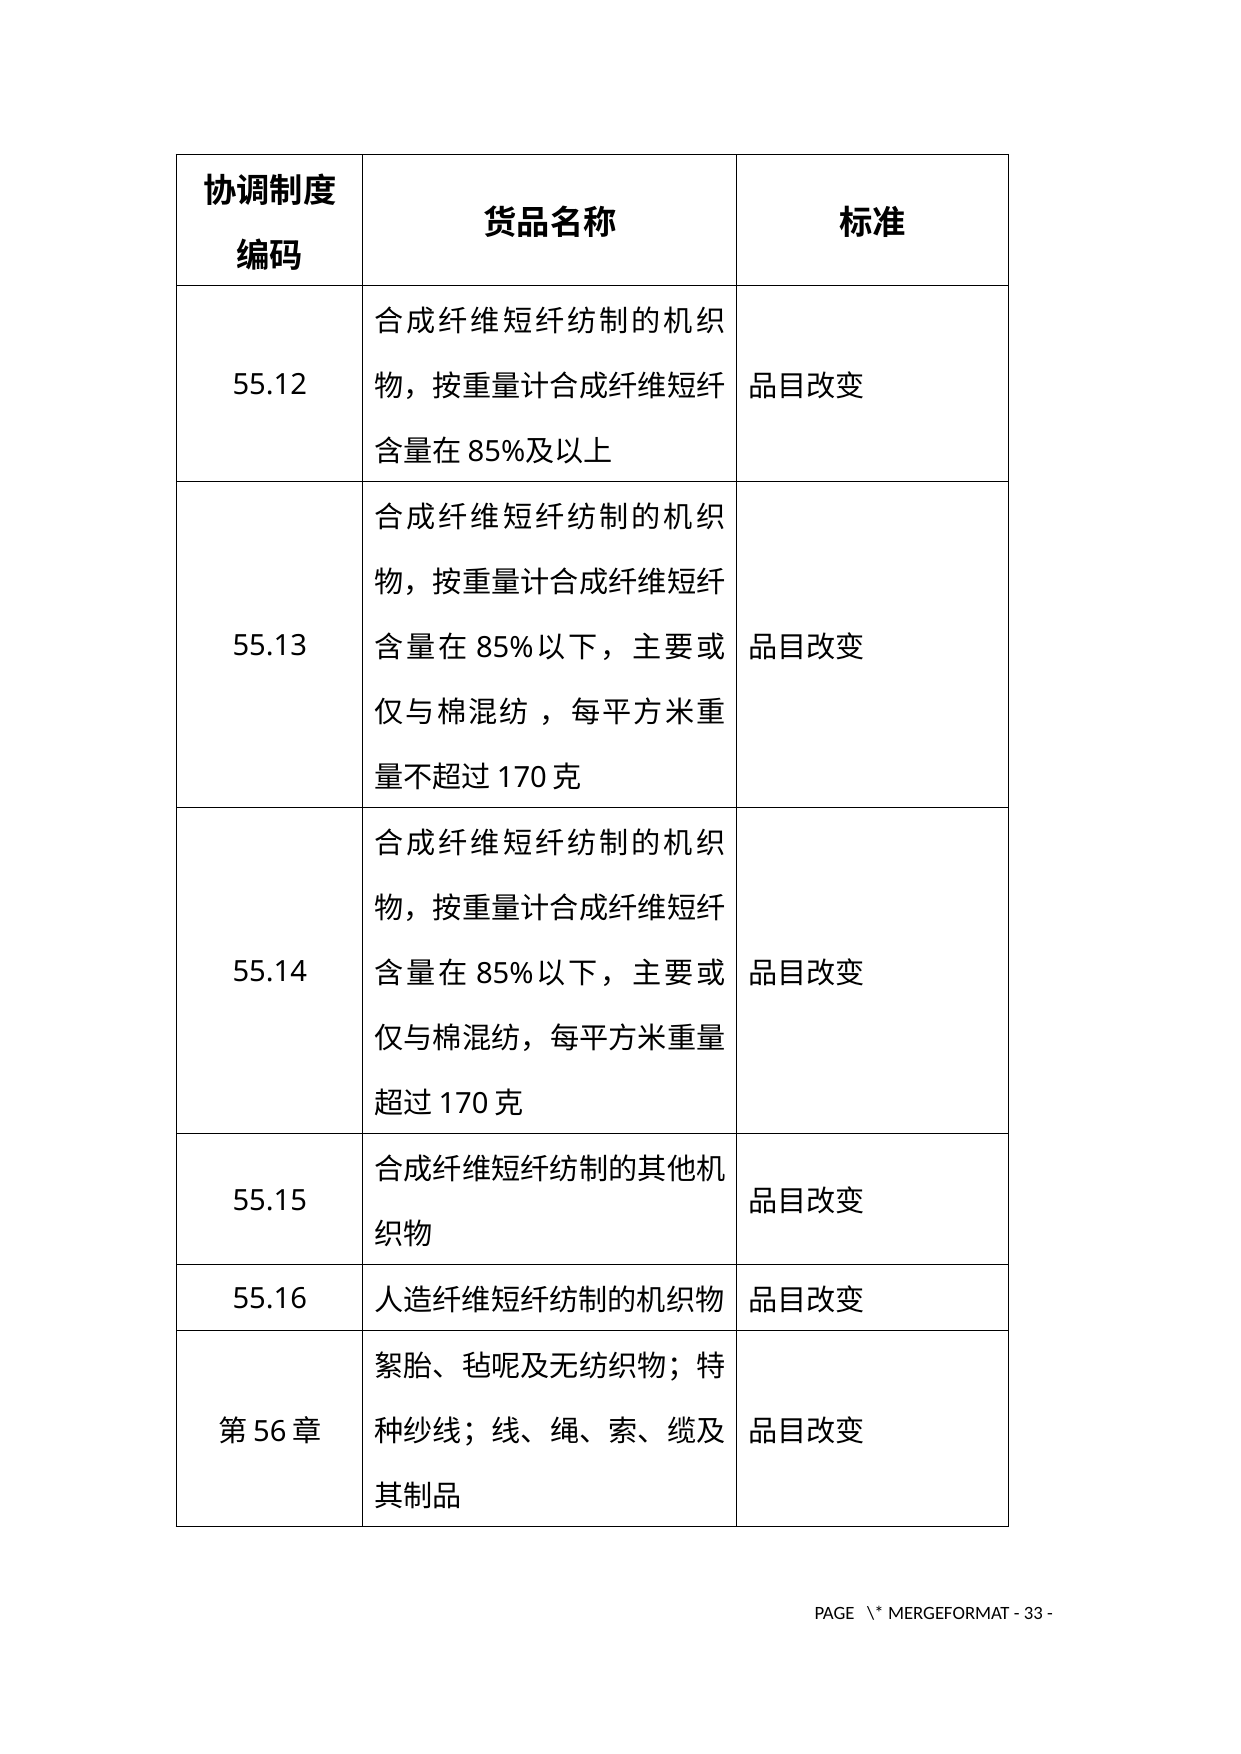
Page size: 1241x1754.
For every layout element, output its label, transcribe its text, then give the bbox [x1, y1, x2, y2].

table_cell 55.12 [177, 286, 362, 481]
table_cell 55.13 [177, 482, 362, 807]
table_header 协调制度编码 [177, 155, 362, 285]
table_cell 第56章 [177, 1331, 362, 1526]
table_cell 品目改变 [737, 808, 1008, 1133]
table_cell 品目改变 [737, 1265, 1008, 1330]
table_header 标准 [737, 155, 1008, 285]
table_cell 55.15 [177, 1134, 362, 1264]
table_cell 人造纤维短纤纺制的机织物 [363, 1265, 736, 1330]
table_cell 55.16 [177, 1265, 362, 1330]
table_cell 絮胎、毡呢及无纺织物；特种纱线；线、绳、索、缆及其制品 [363, 1331, 736, 1526]
table_header 货品名称 [363, 155, 736, 285]
table_cell 品目改变 [737, 1134, 1008, 1264]
table_cell 品目改变 [737, 286, 1008, 481]
table_cell 55.14 [177, 808, 362, 1133]
table_cell 品目改变 [737, 1331, 1008, 1526]
table_cell 合成纤维短纤纺制的其他机织物 [363, 1134, 736, 1264]
table_cell 合成纤维短纤纺制的机织物，按重量计合成纤维短纤含量在85%以下，主要或仅与棉混纺 ，每平方米重量不超过170克 [363, 482, 736, 807]
table_cell 品目改变 [737, 482, 1008, 807]
table_cell 合成纤维短纤纺制的机织物，按重量计合成纤维短纤含量在85%及以上 [363, 286, 736, 481]
table_cell 合成纤维短纤纺制的机织物，按重量计合成纤维短纤含量在85%以下，主要或仅与棉混纺，每平方米重量超过170克 [363, 808, 736, 1133]
